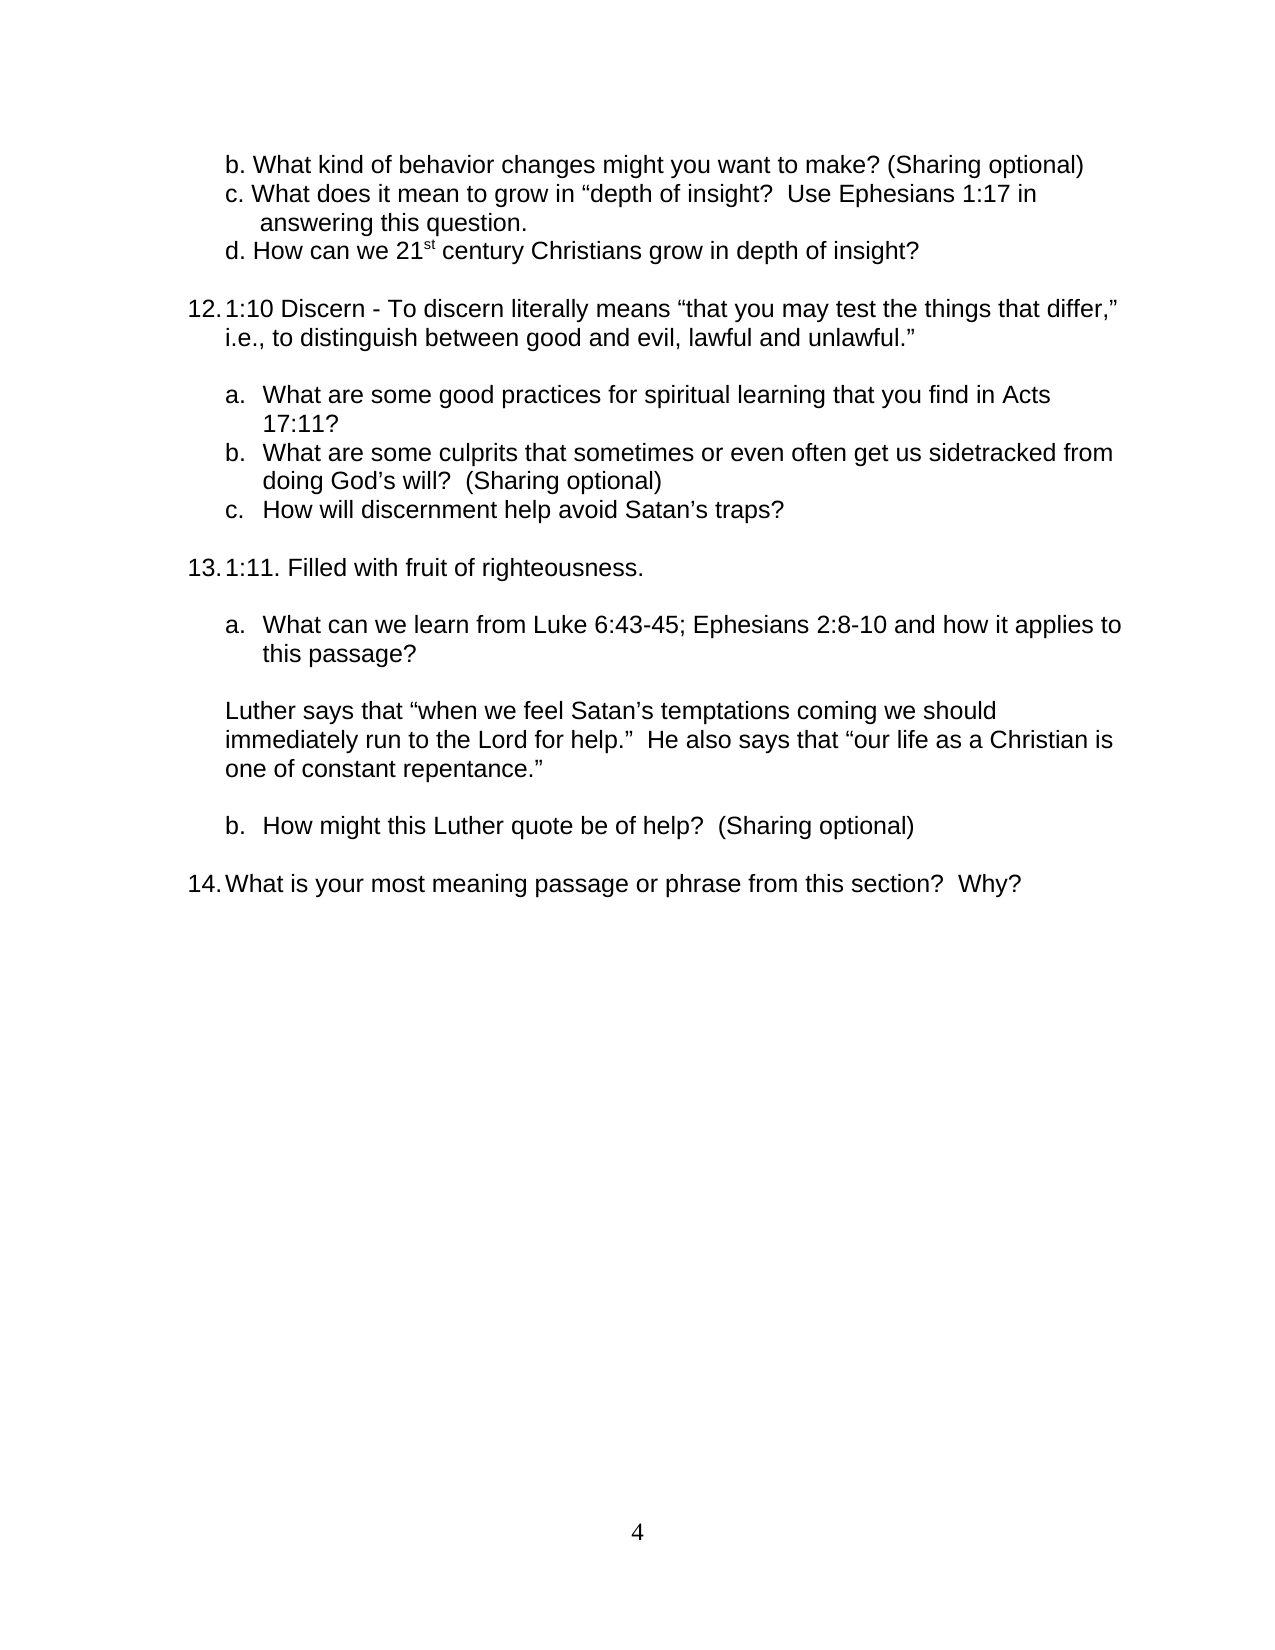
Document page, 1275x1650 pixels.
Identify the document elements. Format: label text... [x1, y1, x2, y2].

list How will discernment help avoid Satan’s traps? [225, 495, 1125, 524]
list What is your most meaning passage or phrase from this section? Why? [187, 869, 1125, 897]
list 1:11. Filled with fruit of righteousness. [187, 552, 1125, 581]
list c. What does it mean to grow in “depth of insight? Use Ephesians 1:17 in [225, 179, 1125, 207]
list What can we learn from Luke 6:43-45; Ephesians 2:8-10 and how it applies to this passage? [225, 610, 1125, 667]
list d. How can we 21st century Christians grow in depth of insight? [225, 236, 1125, 265]
list 1:10 Discern - To discern literally means “that you may test the things that differ,” i.e., to distinguish between good and evil, lawful and unlawful.” [187, 294, 1125, 351]
list Luther says that “when we feel Satan’s temptations coming we should immediately run to the Lord for help.” He also says that “our life as a Christian is one of constant repentance.” [225, 696, 1125, 782]
list b. What kind of behavior changes might you want to make? (Sharing optional) [225, 150, 1125, 179]
list What are some culprits that sometimes or even often get us sidetracked from doing God’s will? (Sharing optional) [225, 437, 1125, 495]
list What are some good practices for spiritual learning that you find in Acts 17:11? [225, 380, 1125, 437]
list How might this Luther quote be of help? (Sharing optional) [225, 811, 1125, 840]
list answering this question. [225, 207, 1125, 236]
